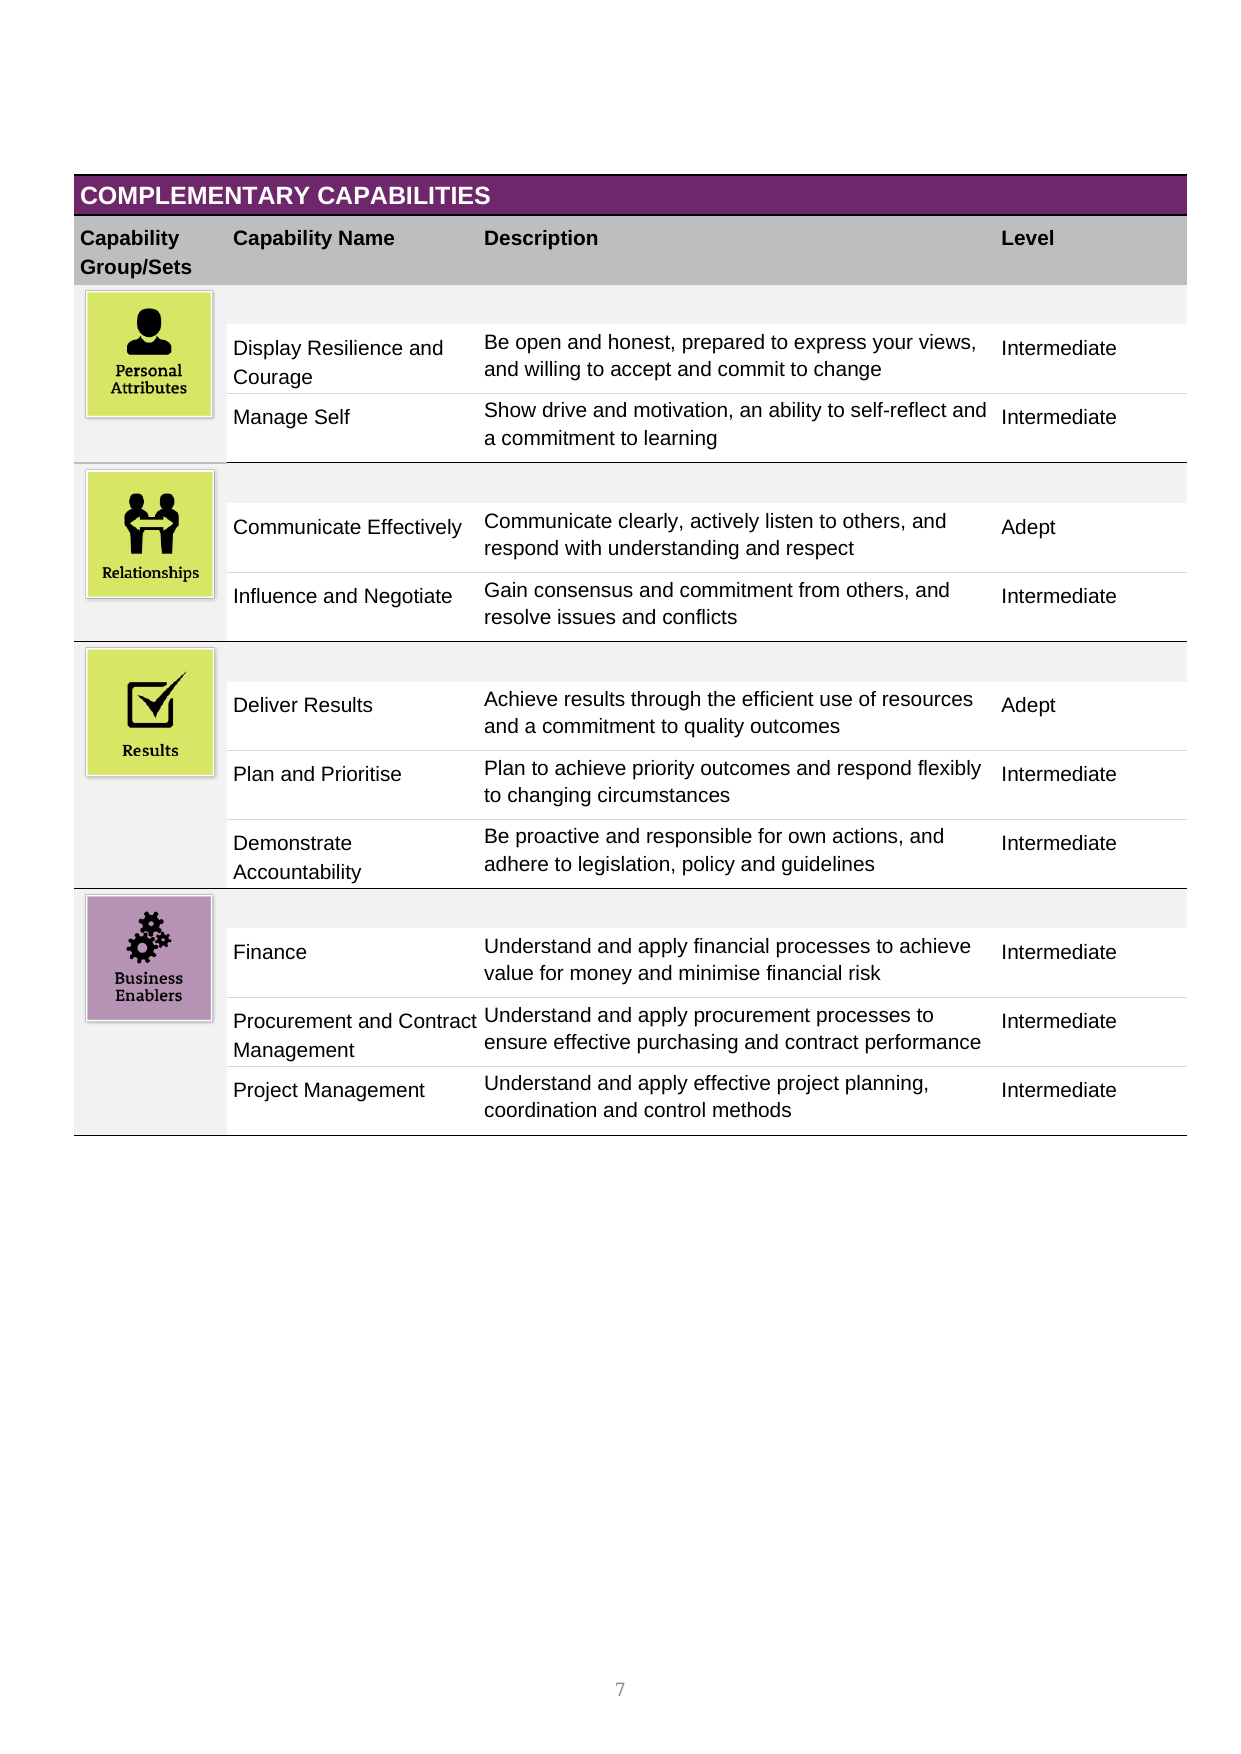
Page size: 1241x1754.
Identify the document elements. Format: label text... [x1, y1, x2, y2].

picture [79, 888, 219, 1028]
table_cell [227, 889, 478, 928]
table_cell [995, 463, 1187, 503]
table_cell Deliver Results [227, 682, 478, 750]
picture [79, 463, 221, 605]
table_cell Show drive and motivation, an ability to self-reflect and a commitment to learning [478, 394, 995, 462]
table_cell Plan to achieve priority outcomes and respond flexibly to changing circumstances [478, 751, 995, 819]
table_header COMPLEMENTARY CAPABILITIES [74, 176, 1187, 214]
table_cell Capability Name [227, 216, 478, 283]
table_cell Influence and Negotiate [227, 573, 478, 641]
table_cell Level [995, 216, 1187, 283]
table_cell Demonstrate Accountability [227, 820, 478, 888]
table_cell Display Resilience and Courage [227, 324, 478, 393]
table_cell [74, 889, 227, 1135]
picture [79, 642, 221, 783]
table_cell Plan and Prioritise [227, 751, 478, 819]
table_cell [995, 642, 1187, 682]
table_cell Be open and honest, prepared to express your views, and willing to accept and commit to change [478, 324, 995, 393]
table_cell [227, 285, 478, 324]
table_cell Description [478, 216, 995, 283]
table_cell [74, 285, 227, 462]
table_cell Finance [227, 929, 478, 997]
table_cell [227, 642, 478, 682]
table_cell [478, 642, 995, 682]
table_cell Gain consensus and commitment from others, and resolve issues and conflicts [478, 573, 995, 641]
table_cell [995, 285, 1187, 324]
table_cell Communicate Effectively [227, 504, 478, 572]
table_cell [74, 464, 227, 641]
picture [79, 284, 219, 424]
table_cell Understand and apply effective project planning, coordination and control methods [478, 1067, 995, 1135]
table_cell Capability Group/Sets [74, 216, 227, 283]
table_cell Project Management [227, 1067, 478, 1135]
table_cell Procurement and Contract Management [227, 998, 478, 1066]
table_cell Achieve results through the efficient use of resources and a commitment to quality outcomes [478, 682, 995, 750]
table_cell Understand and apply financial processes to achieve value for money and minimise financial risk [478, 929, 995, 997]
table_cell [995, 889, 1187, 928]
table_cell Manage Self [227, 394, 478, 462]
table_cell [478, 285, 995, 324]
table_cell [478, 463, 995, 503]
table_cell Understand and apply procurement processes to ensure effective purchasing and contract performance [478, 998, 995, 1066]
table_cell [478, 889, 995, 928]
table_cell Be proactive and responsible for own actions, and adhere to legislation, policy and guidelines [478, 820, 995, 888]
table_cell [74, 642, 227, 888]
table_cell [227, 463, 478, 503]
table_cell Communicate clearly, actively listen to others, and respond with understanding and respect [478, 504, 995, 572]
